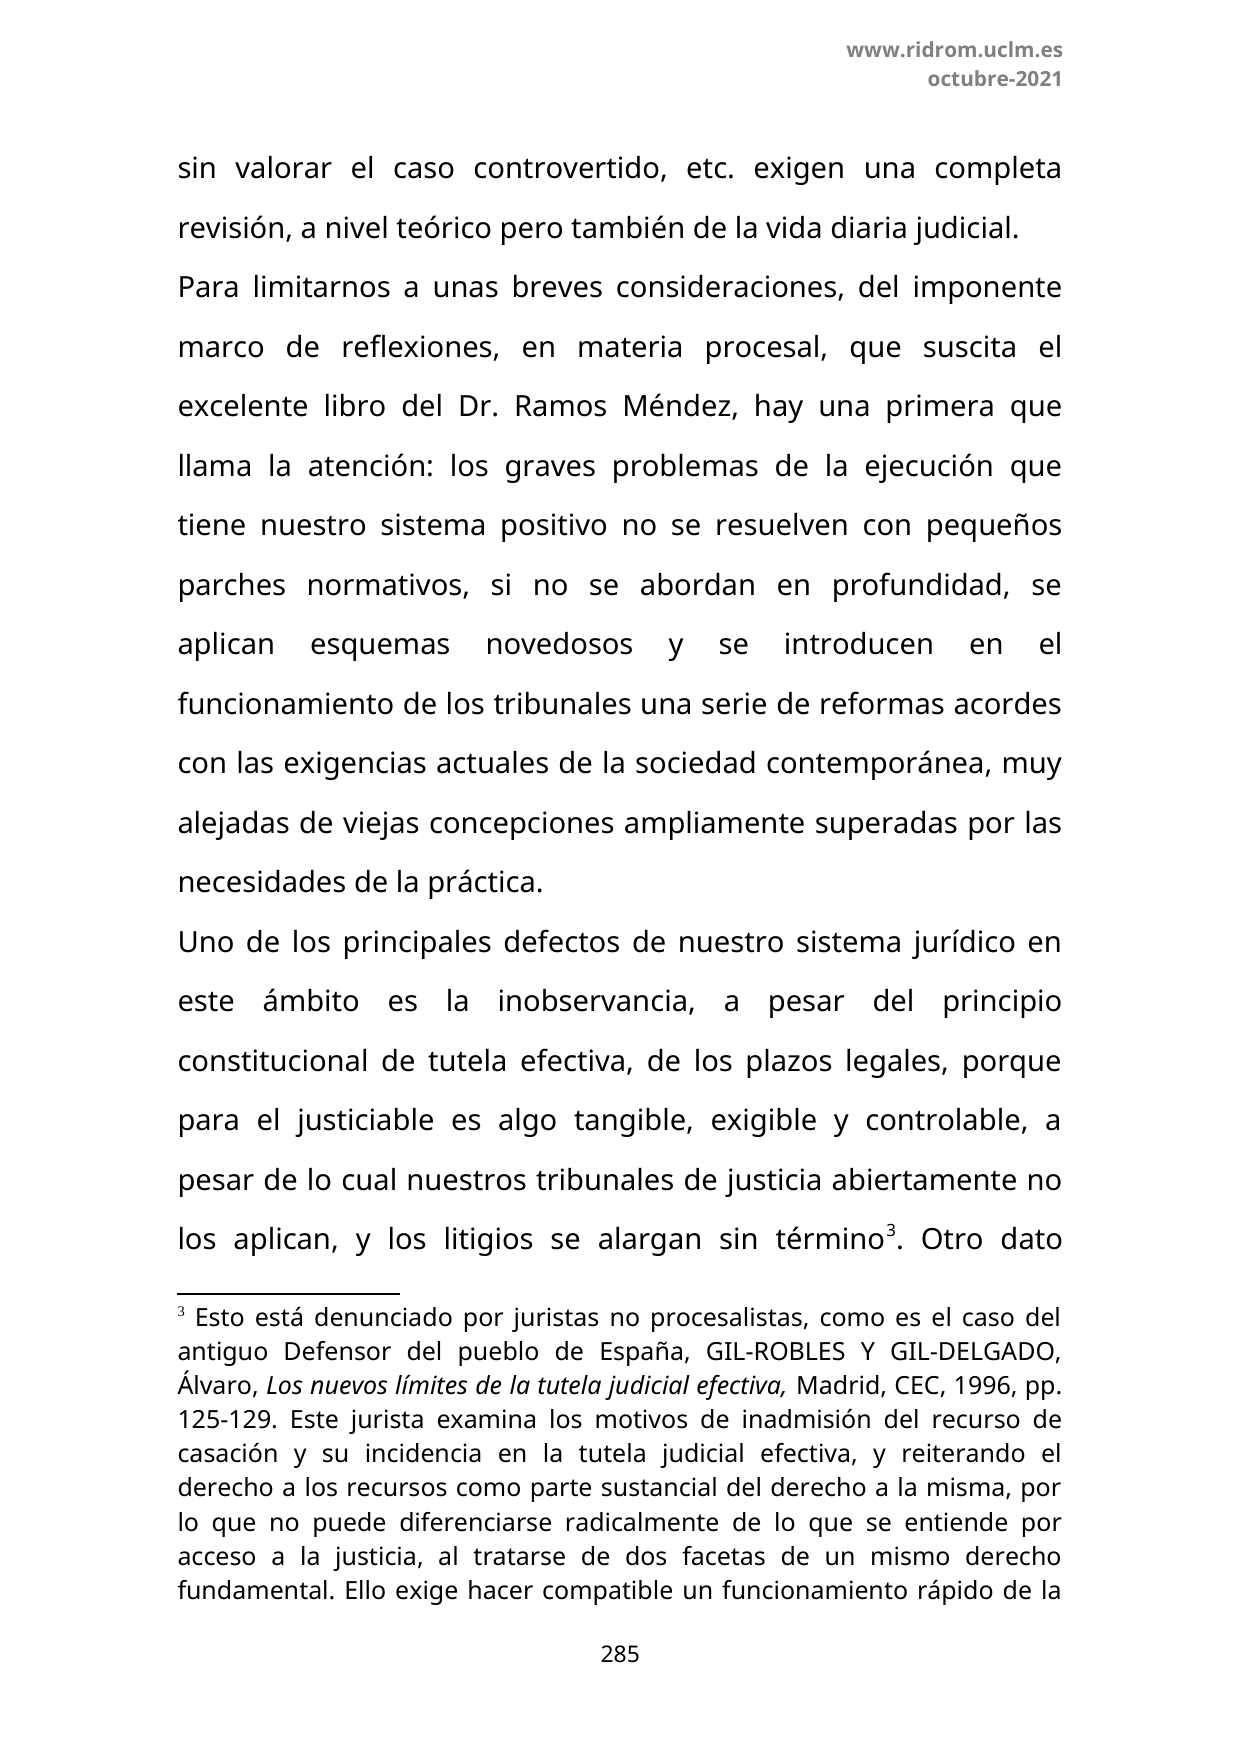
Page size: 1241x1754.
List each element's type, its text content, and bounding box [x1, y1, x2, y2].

text Para limitarnos a unas breves consideraciones, del imponente marco de reflexiones, en materia procesal, que suscita el excelente libro del Dr. Ramos Méndez, hay una primera que llama la atención: los graves problemas de la ejecución que tiene nuestro sistema positivo no se resuelven con pequeños parches normativos, si no se abordan en profundidad, se aplican esquemas novedosos y se introducen en el funcionamiento de los tribunales una serie de reformas acordes con las exigencias actuales de la sociedad contemporánea, muy alejadas de viejas concepciones ampliamente superadas por las necesidades de la práctica. [177, 267, 1063, 901]
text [177, 921, 1063, 1258]
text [177, 148, 1063, 247]
